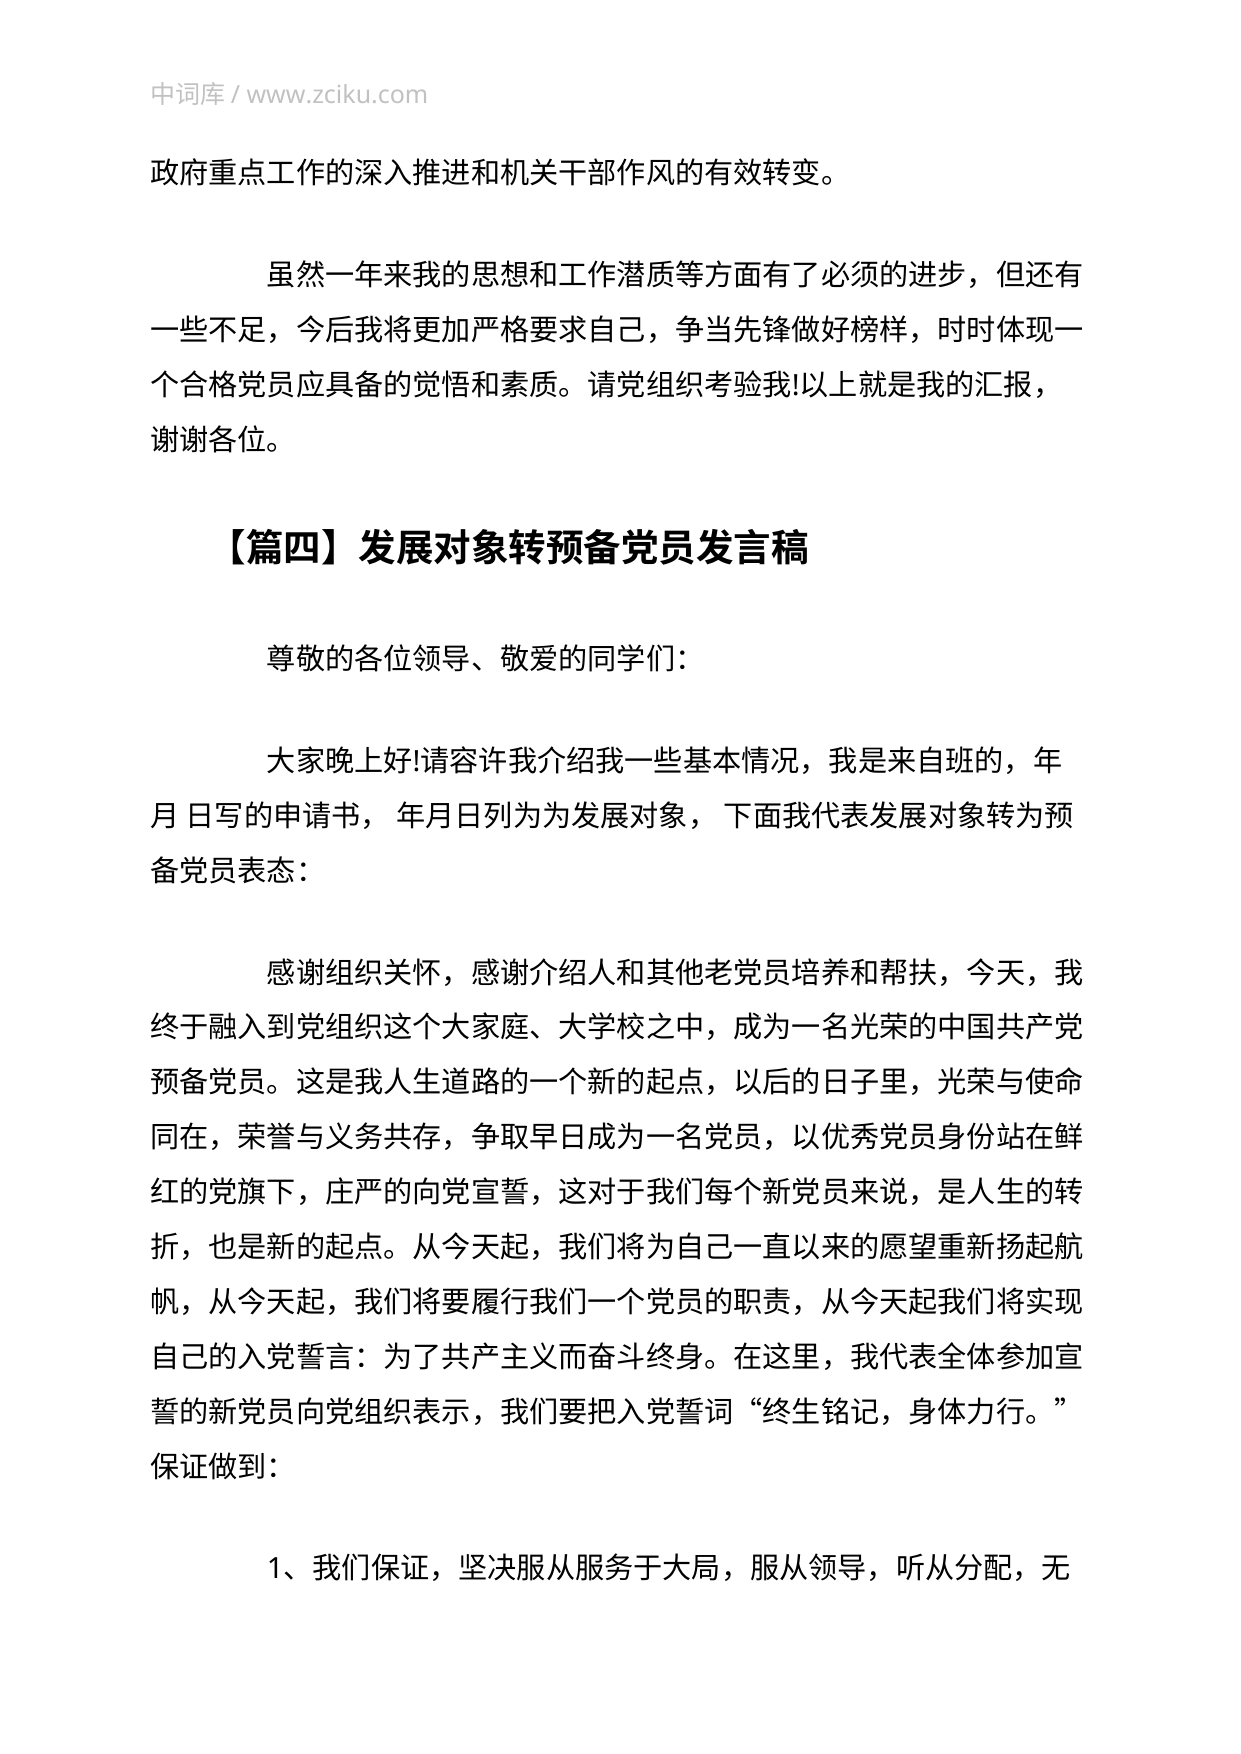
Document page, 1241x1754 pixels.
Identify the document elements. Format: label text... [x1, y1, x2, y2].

text 尊敬的各位领导、敬爱的同学们： [150, 636, 1090, 678]
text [150, 1545, 1090, 1587]
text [150, 150, 1090, 192]
text 【篇四】发展对象转预备党员发言稿 [150, 518, 1090, 573]
text 虽然一年来我的思想和工作潜质等方面有了必须的进步，但还有一些不足，今后我将更加严格要求自己，争当先锋做好榜样，时时体现一个合格党员应具备的觉悟和素质。请党组织考验我!以上就是我的汇报，谢谢各位。 [150, 252, 1090, 459]
text 大家晚上好!请容许我介绍我一些基本情况，我是来自班的，年 月 日写的申请书， 年月日列为为发展对象， 下面我代表发展对象转为预备党员表态： [150, 737, 1090, 890]
text 感谢组织关怀，感谢介绍人和其他老党员培养和帮扶，今天，我终于融入到党组织这个大家庭、大学校之中，成为一名光荣的中国共产党预备党员。这是我人生道路的一个新的起点，以后的日子里，光荣与使命同在，荣誉与义务共存，争取早日成为一名党员，以优秀党员身份站在鲜红的党旗下，庄严的向党宣誓，这对于我们每个新党员来说，是人生的转折，也是新的起点。从今天起，我们将为自己一直以来的愿望重新扬起航帆，从今天起，我们将要履行我们一个党员的职责，从今天起我们将实现自己的入党誓言：为了共产主义而奋斗终身。在这里，我代表全体参加宣誓的新党员向党组织表示，我们要把入党誓词“终生铭记，身体力行。”保证做到： [150, 949, 1090, 1486]
